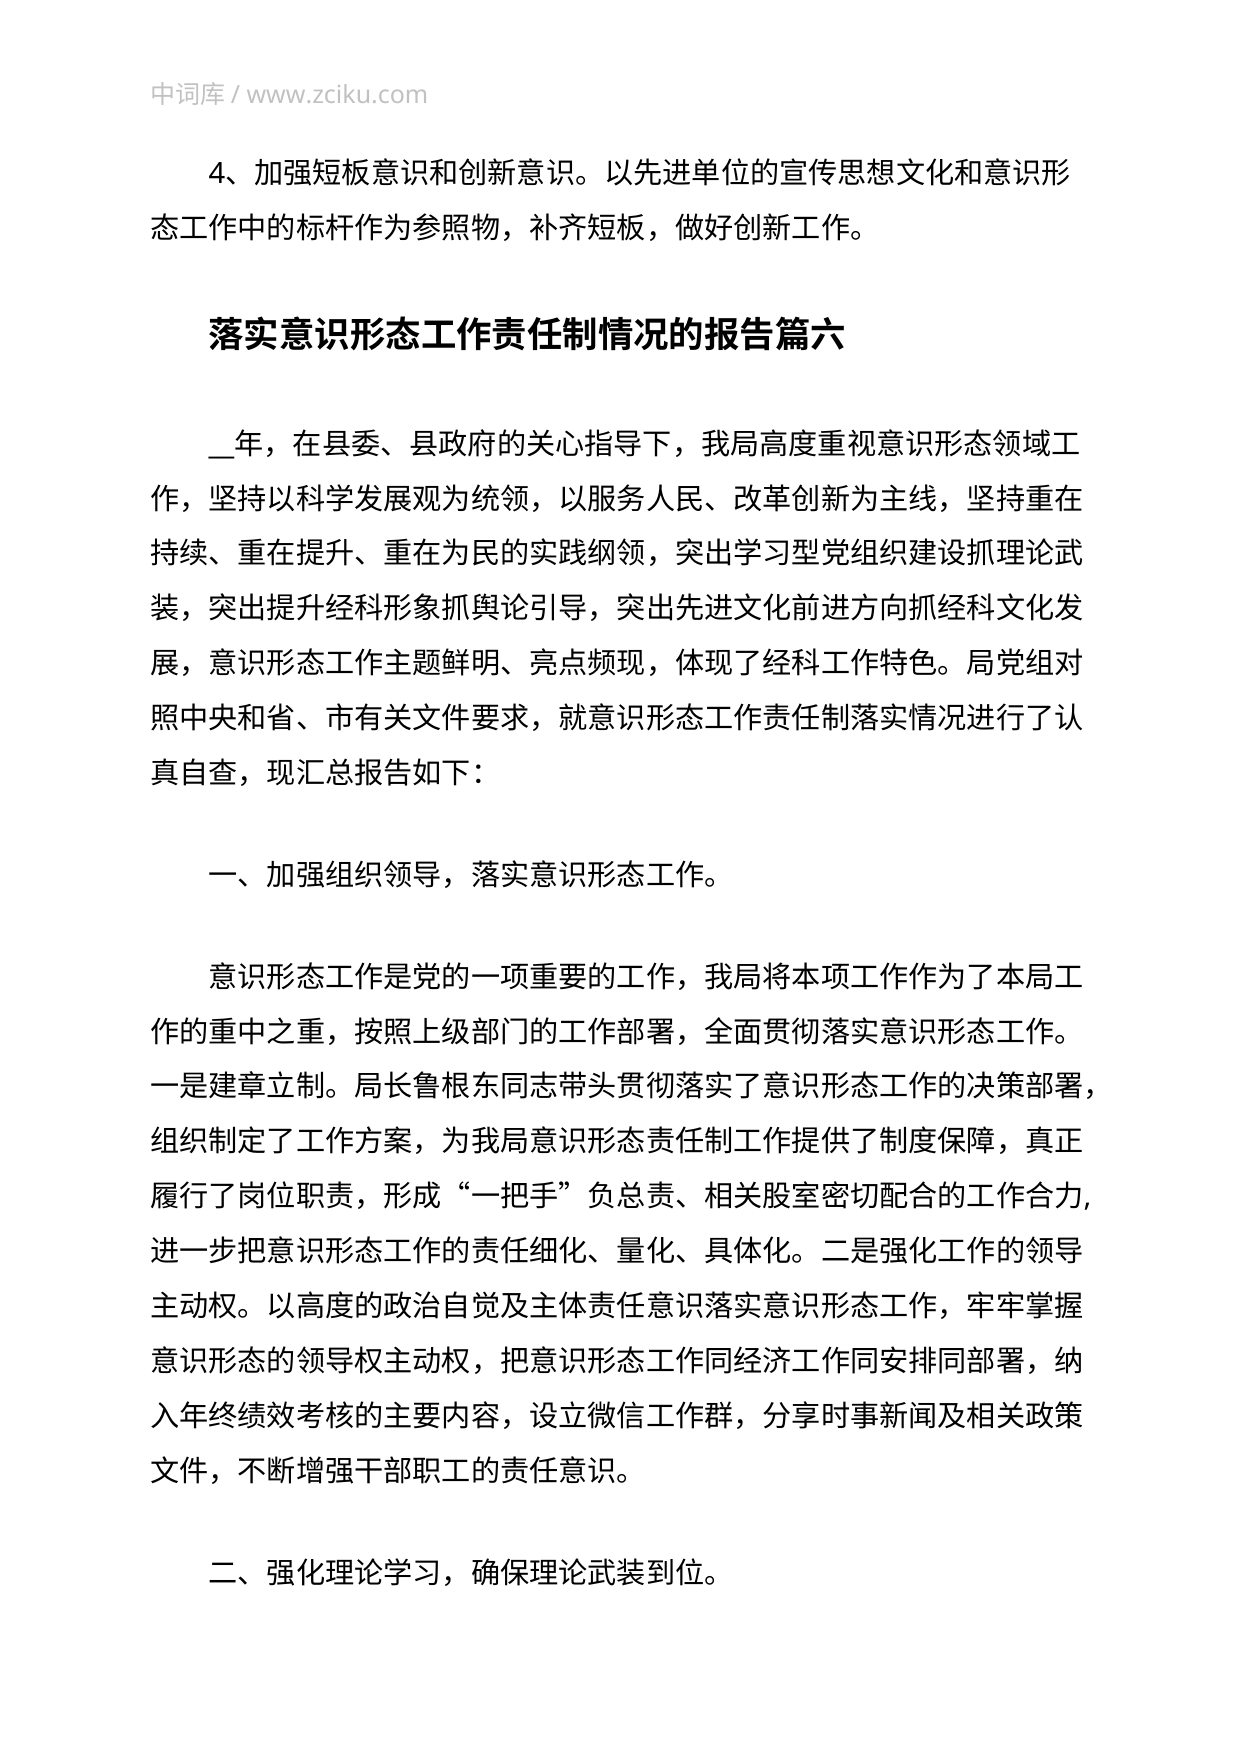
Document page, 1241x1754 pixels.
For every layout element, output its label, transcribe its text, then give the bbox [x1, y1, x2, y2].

text 意识形态工作是党的一项重要的工作，我局将本项工作作为了本局工作的重中之重，按照上级部门的工作部署，全面贯彻落实意识形态工作。一是建章立制。局长鲁根东同志带头贯彻落实了意识形态工作的决策部署，组织制定了工作方案，为我局意识形态责任制工作提供了制度保障，真正履行了岗位职责，形成“一把手”负总责、相关股室密切配合的工作合力,进一步把意识形态工作的责任细化、量化、具体化。二是强化工作的领导主动权。以高度的政治自觉及主体责任意识落实意识形态工作，牢牢掌握意识形态的领导权主动权，把意识形态工作同经济工作同安排同部署，纳入年终绩效考核的主要内容，设立微信工作群，分享时事新闻及相关政策文件，不断增强干部职工的责任意识。 [150, 953, 1090, 1490]
text 落实意识形态工作责任制情况的报告篇六 [150, 307, 1090, 358]
text __年，在县委、县政府的关心指导下，我局高度重视意识形态领域工作，坚持以科学发展观为统领，以服务人民、改革创新为主线，坚持重在持续、重在提升、重在为民的实践纲领，突出学习型党组织建设抓理论武装，突出提升经科形象抓舆论引导，突出先进文化前进方向抓经科文化发展，意识形态工作主题鲜明、亮点频现，体现了经科工作特色。局党组对照中央和省、市有关文件要求，就意识形态工作责任制落实情况进行了认真自查，现汇总报告如下： [150, 420, 1090, 792]
text 4、加强短板意识和创新意识。以先进单位的宣传思想文化和意识形态工作中的标杆作为参照物，补齐短板，做好创新工作。 [150, 150, 1090, 247]
text 一、加强组织领导，落实意识形态工作。 [150, 851, 1090, 894]
text 二、强化理论学习，确保理论武装到位。 [150, 1549, 1090, 1591]
